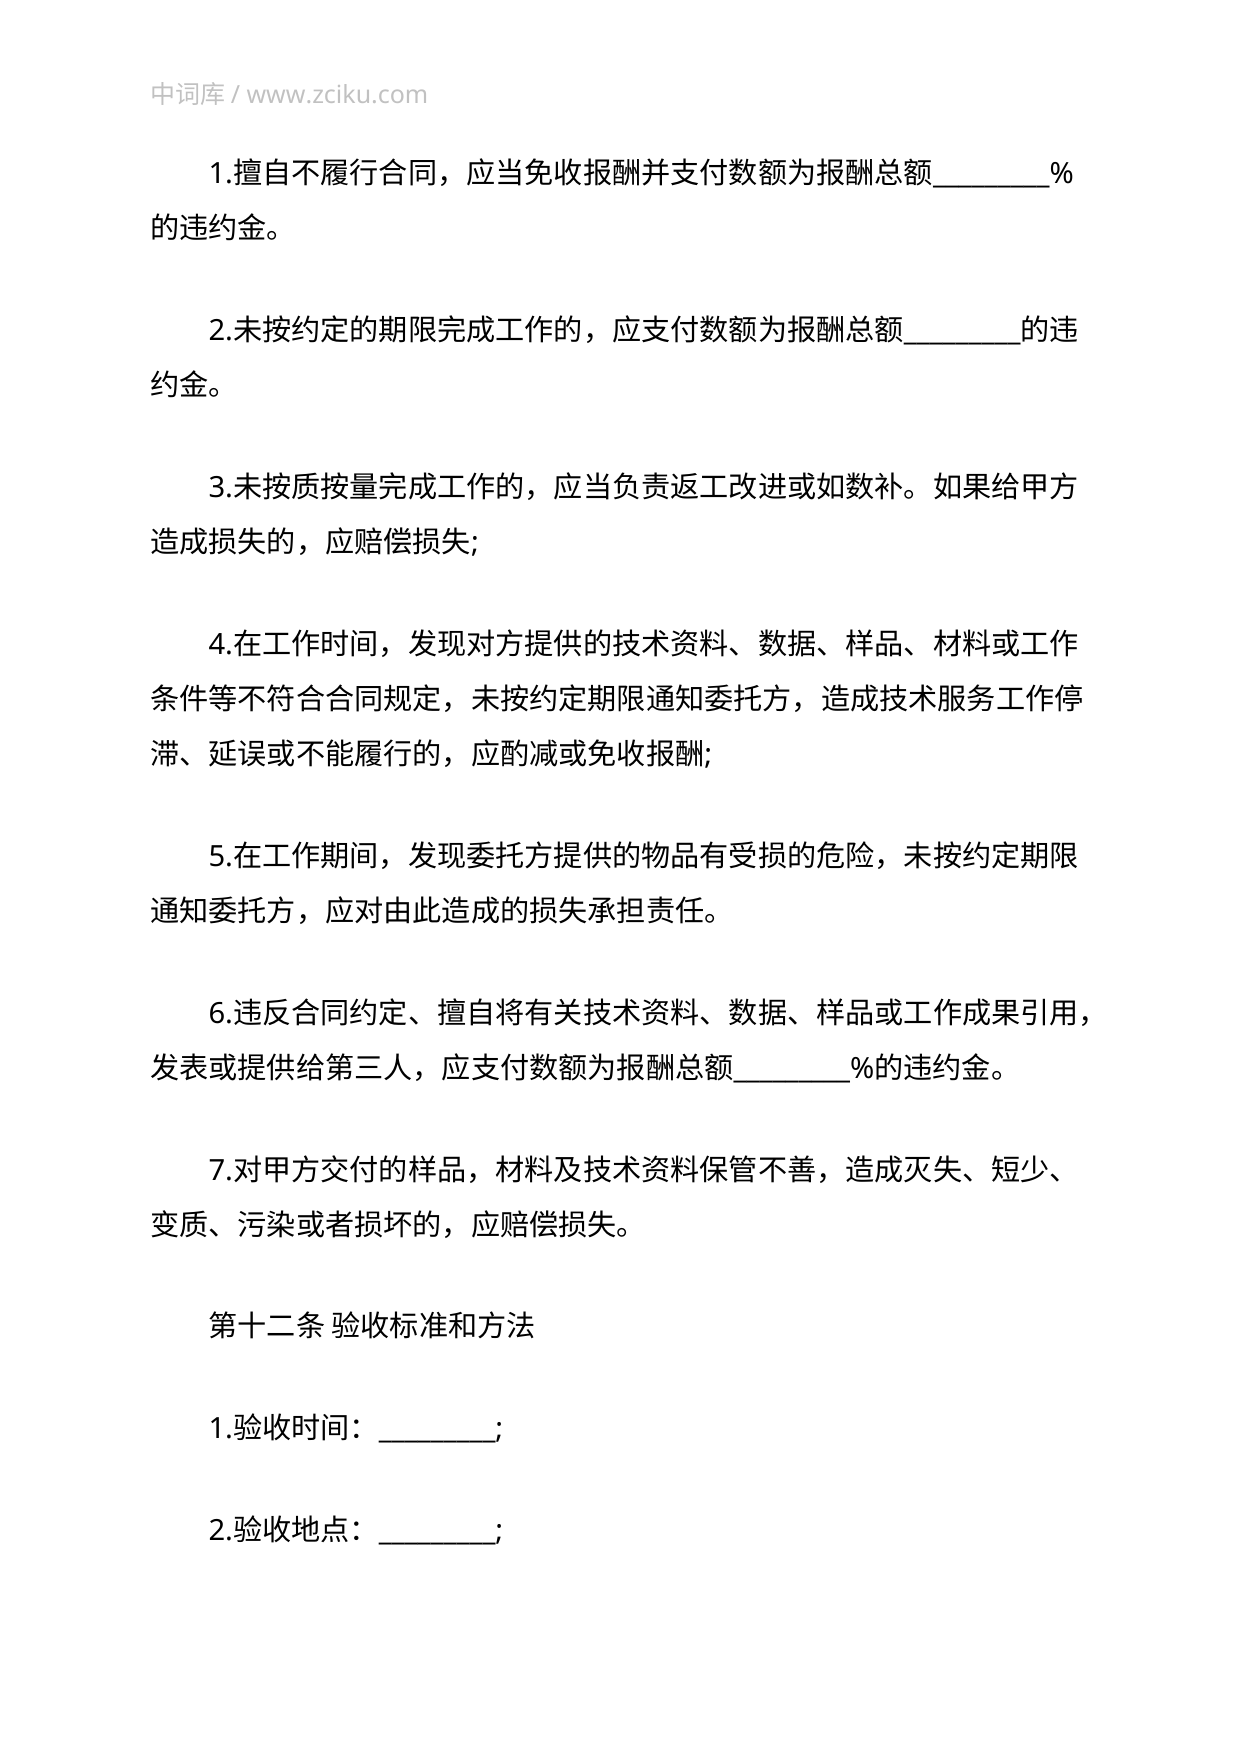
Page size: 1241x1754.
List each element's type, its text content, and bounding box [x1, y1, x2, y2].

text 3.未按质按量完成工作的，应当负责返工改进或如数补。如果给甲方造成损失的，应赔偿损失; [150, 463, 1090, 561]
text 1.擅自不履行合同，应当免收报酬并支付数额为报酬总额_________%的违约金。 [150, 150, 1090, 247]
text 第十二条 验收标准和方法 [150, 1303, 1090, 1345]
text 2.验收地点：_________; [150, 1507, 1090, 1549]
text 1.验收时间：_________; [150, 1405, 1090, 1447]
text 4.在工作时间，发现对方提供的技术资料、数据、样品、材料或工作条件等不符合合同规定，未按约定期限通知委托方，造成技术服务工作停滞、延误或不能履行的，应酌减或免收报酬; [150, 621, 1090, 773]
text 7.对甲方交付的样品，材料及技术资料保管不善，造成灭失、短少、变质、污染或者损坏的，应赔偿损失。 [150, 1146, 1090, 1243]
text 2.未按约定的期限完成工作的，应支付数额为报酬总额_________的违约金。 [150, 307, 1090, 404]
text 5.在工作期间，发现委托方提供的物品有受损的危险，未按约定期限通知委托方，应对由此造成的损失承担责任。 [150, 832, 1090, 930]
text 6.违反合同约定、擅自将有关技术资料、数据、样品或工作成果引用，发表或提供给第三人，应支付数额为报酬总额_________%的违约金。 [150, 989, 1090, 1087]
